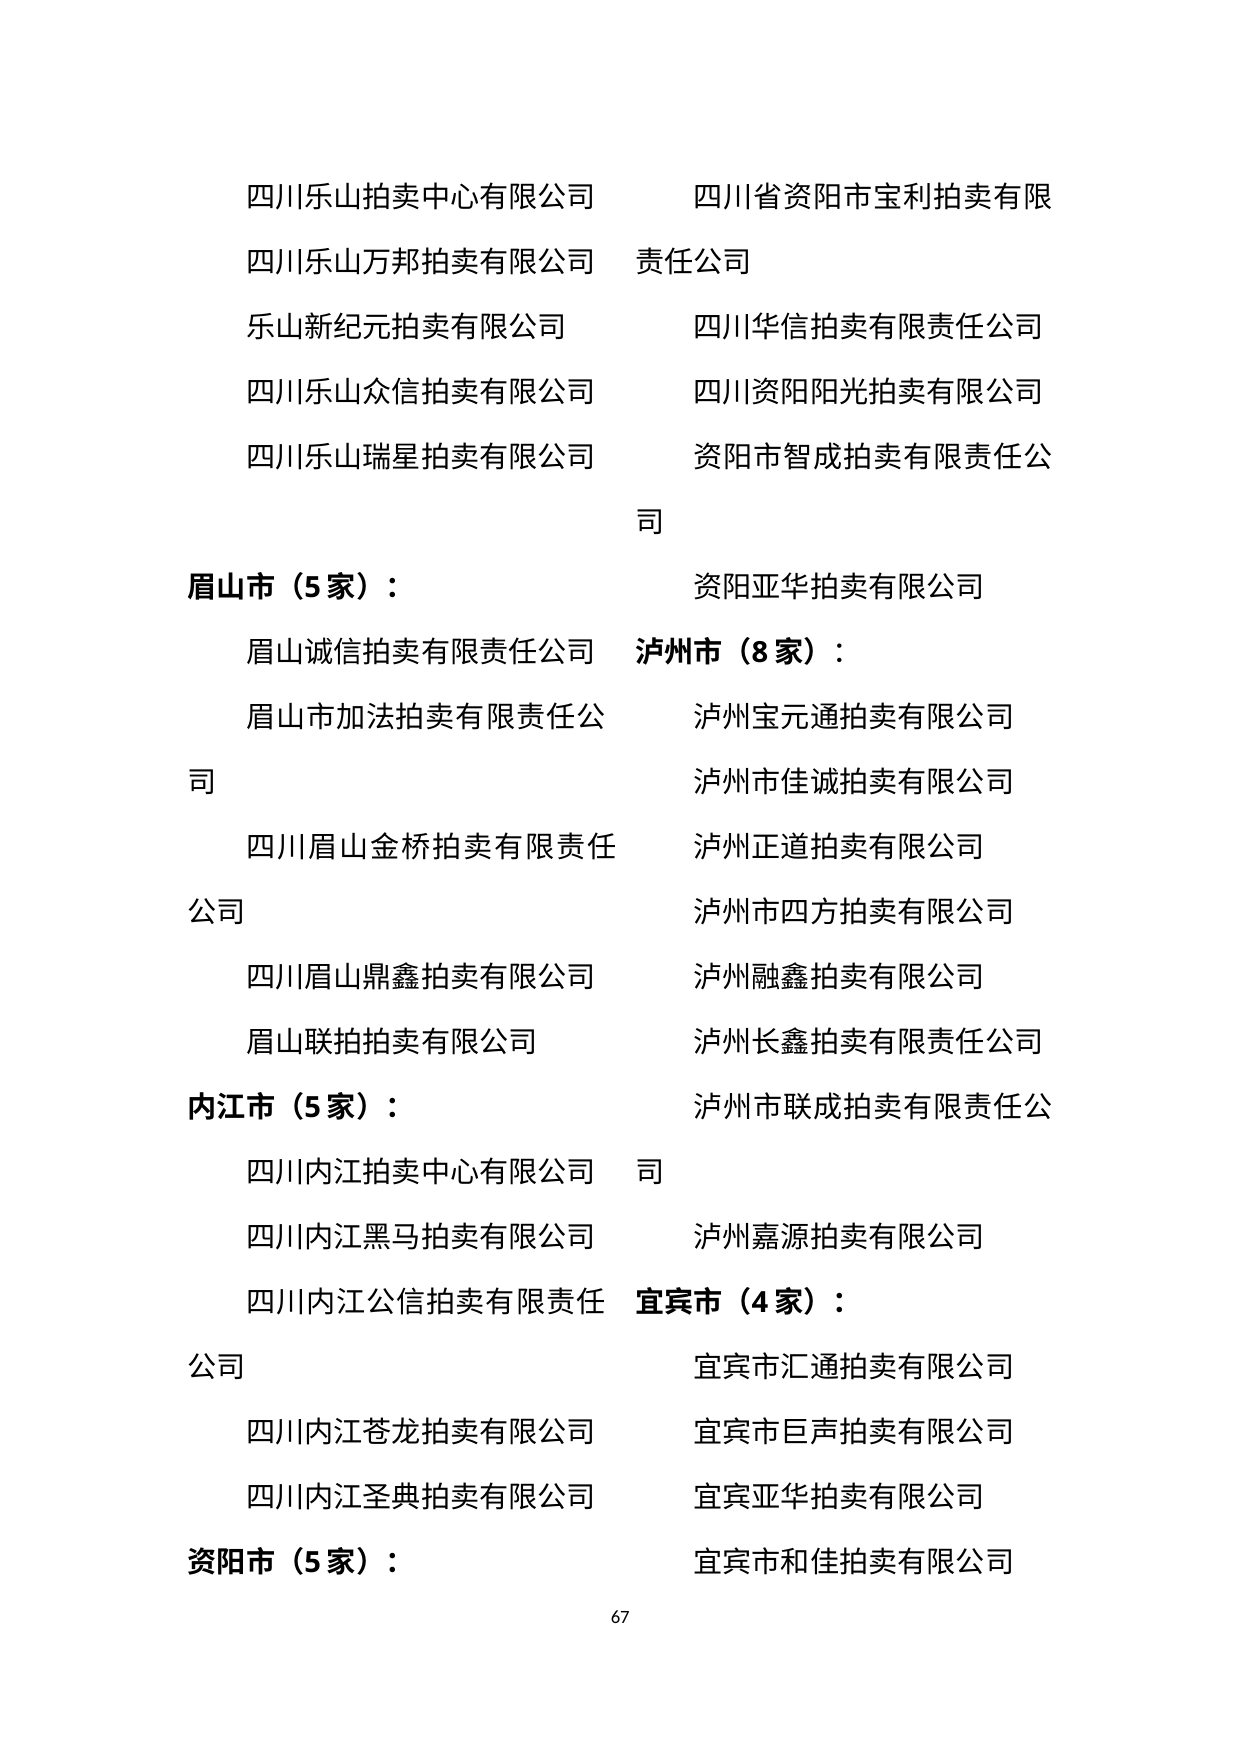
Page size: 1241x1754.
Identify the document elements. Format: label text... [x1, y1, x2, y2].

text 眉山市加法拍卖有限责任公司 [187, 682, 605, 812]
text 泸州市（8家）： [635, 617, 1053, 682]
text 四川乐山拍卖中心有限公司 [187, 162, 605, 227]
text 泸州融鑫拍卖有限公司 [635, 942, 1053, 1007]
text 宜宾市和佳拍卖有限公司 [635, 1527, 1053, 1592]
text 四川内江拍卖中心有限公司 [187, 1137, 605, 1202]
text 四川省资阳市宝利拍卖有限责任公司 [635, 162, 1053, 292]
text 四川内江黑马拍卖有限公司 [187, 1202, 605, 1267]
text 泸州正道拍卖有限公司 [635, 812, 1053, 877]
text 泸州宝元通拍卖有限公司 [635, 682, 1053, 747]
text 宜宾市（4家）： [635, 1267, 1053, 1332]
text 眉山市（5家）： [187, 552, 605, 617]
text 四川内江公信拍卖有限责任公司 [187, 1267, 605, 1397]
text 宜宾亚华拍卖有限公司 [635, 1462, 1053, 1527]
text 四川乐山众信拍卖有限公司 [187, 357, 605, 422]
text 资阳亚华拍卖有限公司 [635, 552, 1053, 617]
text 乐山新纪元拍卖有限公司 [187, 292, 605, 357]
text 眉山诚信拍卖有限责任公司 [187, 617, 605, 682]
text 内江市（5家）： [187, 1072, 605, 1137]
text 泸州市联成拍卖有限责任公司 [635, 1072, 1053, 1202]
text 资阳市智成拍卖有限责任公司 [635, 422, 1053, 552]
text 泸州嘉源拍卖有限公司 [635, 1202, 1053, 1267]
text 宜宾市汇通拍卖有限公司 [635, 1332, 1053, 1397]
text 泸州市佳诚拍卖有限公司 [635, 747, 1053, 812]
text 资阳市（5家）： [187, 1527, 605, 1592]
text 四川乐山瑞星拍卖有限公司 [187, 422, 605, 487]
text 泸州市四方拍卖有限公司 [635, 877, 1053, 942]
text 四川眉山金桥拍卖有限责任公司 [187, 812, 616, 942]
text 四川资阳阳光拍卖有限公司 [635, 357, 1053, 422]
text 四川华信拍卖有限责任公司 [635, 292, 1053, 357]
text 四川内江苍龙拍卖有限公司 [187, 1397, 605, 1462]
text 泸州长鑫拍卖有限责任公司 [635, 1007, 1053, 1072]
text 宜宾市巨声拍卖有限公司 [635, 1397, 1053, 1462]
text 四川内江圣典拍卖有限公司 [187, 1462, 605, 1527]
text 眉山联拍拍卖有限公司 [187, 1007, 620, 1072]
text 四川眉山鼎鑫拍卖有限公司 [187, 942, 605, 1007]
text 四川乐山万邦拍卖有限公司 [187, 227, 605, 292]
